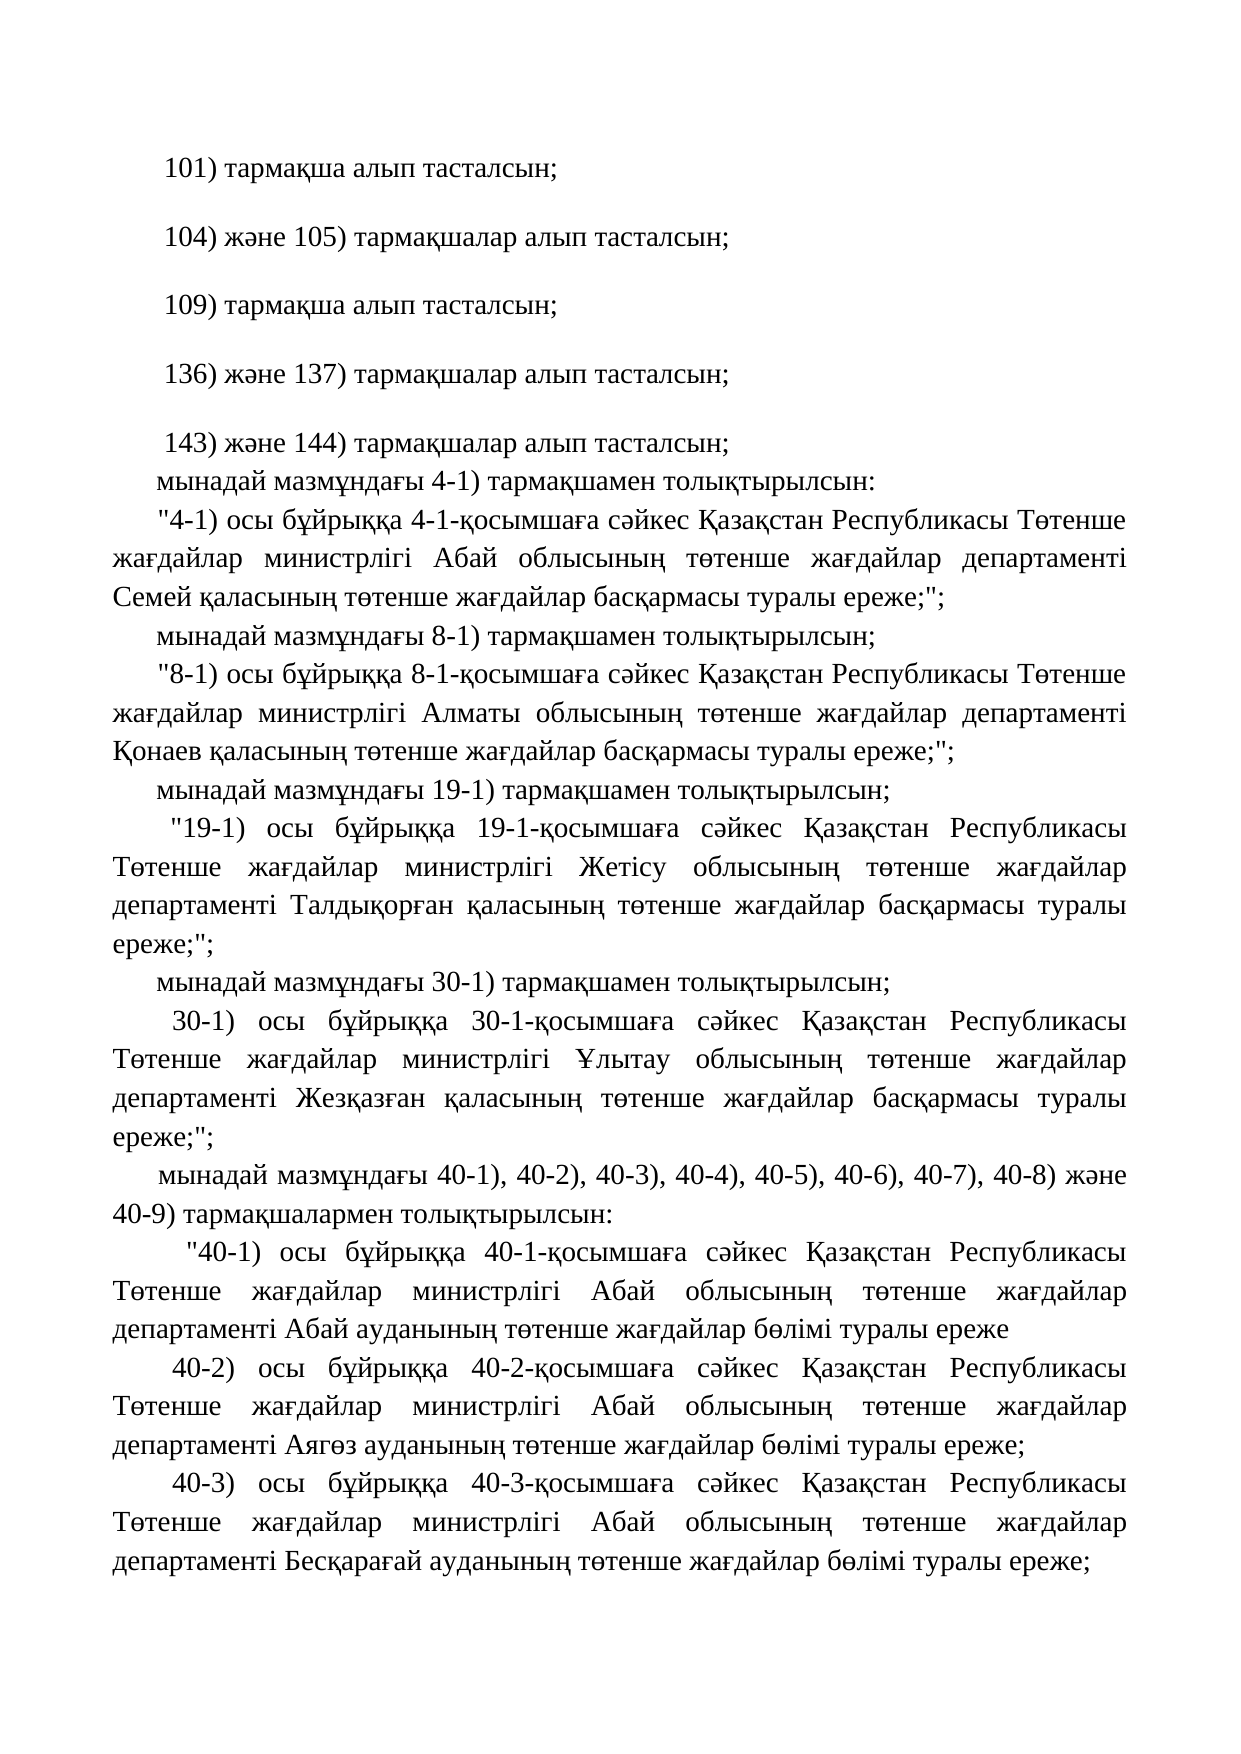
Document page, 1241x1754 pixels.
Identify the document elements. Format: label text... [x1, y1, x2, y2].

text "4-1) осы бұйрыққа 4-1-қосымшаға сәйкес Қазақстан Республикасы Төтенше жағдайлар министрлігі Абай облысының төтенше жағдайлар департаменті Семей қаласының төтенше жағдайлар басқармасы туралы ереже;"; [112, 502, 1128, 613]
text мынадай мазмұндағы 40-1), 40-2), 40-3), 40-4), 40-5), 40-6), 40-7), 40-8) және 40-9) тармақшалармен толықтырылсын: [112, 1157, 1128, 1229]
text 104) және 105) тармақшалар алып тасталсын; [112, 219, 1128, 252]
text "40-1) осы бұйрыққа 40-1-қосымшаға сәйкес Қазақстан Республикасы Төтенше жағдайлар министрлігі Абай облысының төтенше жағдайлар департаменті Абай ауданының төтенше жағдайлар бөлімі туралы ереже [112, 1234, 1128, 1345]
text мынадай мазмұндағы 4-1) тармақшамен толықтырылсын: [112, 463, 1128, 497]
text 101) тармақша алып тасталсын; [112, 150, 1128, 183]
text 109) тармақша алып тасталсын; [112, 287, 1128, 321]
text 40-2) осы бұйрыққа 40-2-қосымшаға сәйкес Қазақстан Республикасы Төтенше жағдайлар министрлігі Абай облысының төтенше жағдайлар департаменті Аягөз ауданының төтенше жағдайлар бөлімі туралы ереже; [112, 1350, 1128, 1461]
text "8-1) осы бұйрыққа 8-1-қосымшаға сәйкес Қазақстан Республикасы Төтенше жағдайлар министрлігі Алматы облысының төтенше жағдайлар департаменті Қонаев қаласының төтенше жағдайлар басқармасы туралы ереже;"; [112, 656, 1128, 767]
text 143) және 144) тармақшалар алып тасталсын; [112, 425, 1128, 458]
text мынадай мазмұндағы 30-1) тармақшамен толықтырылсын; [112, 964, 1128, 998]
text мынадай мазмұндағы 8-1) тармақшамен толықтырылсын; [112, 618, 1128, 651]
text 40-3) осы бұйрыққа 40-3-қосымшаға сәйкес Қазақстан Республикасы Төтенше жағдайлар министрлігі Абай облысының төтенше жағдайлар департаменті Бесқарағай ауданының төтенше жағдайлар бөлімі туралы ереже; [112, 1466, 1128, 1576]
text "19-1) осы бұйрыққа 19-1-қосымшаға сәйкес Қазақстан Республикасы Төтенше жағдайлар министрлігі Жетісу облысының төтенше жағдайлар департаменті Талдықорған қаласының төтенше жағдайлар басқармасы туралы ереже;"; [112, 810, 1128, 959]
text 30-1) осы бұйрыққа 30-1-қосымшаға сәйкес Қазақстан Республикасы Төтенше жағдайлар министрлігі Ұлытау облысының төтенше жағдайлар департаменті Жезқазған қаласының төтенше жағдайлар басқармасы туралы ереже;"; [112, 1003, 1128, 1152]
text мынадай мазмұндағы 19-1) тармақшамен толықтырылсын; [112, 772, 1128, 805]
text 136) және 137) тармақшалар алып тасталсын; [112, 356, 1128, 390]
